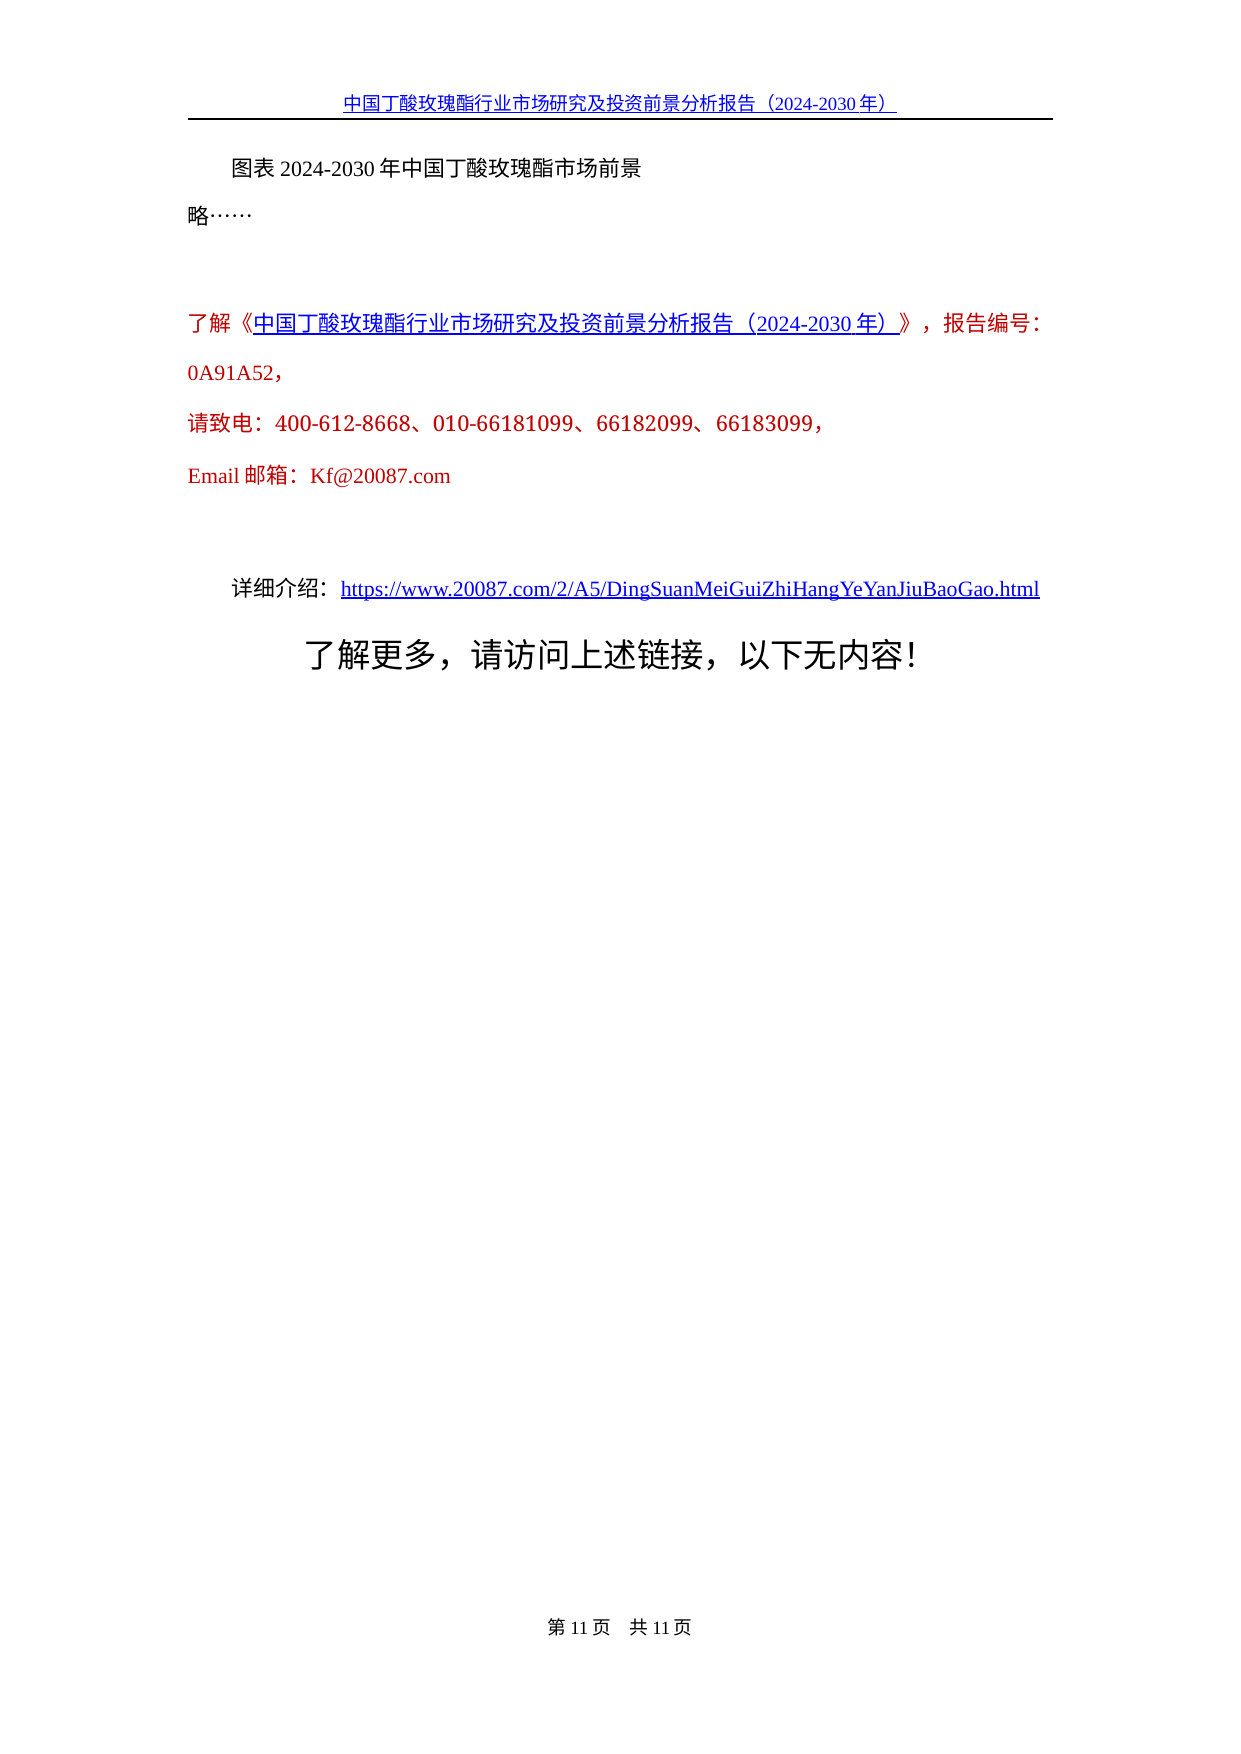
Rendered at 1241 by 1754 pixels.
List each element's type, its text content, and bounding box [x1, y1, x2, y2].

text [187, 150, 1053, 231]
text 了解《中国丁酸玫瑰酯行业市场研究及投资前景分析报告（2024-2030年）》，报告编号：0A91A52， [187, 305, 1053, 387]
text 请致电：400-612-8668、010-66181099、66182099、66183099， [187, 406, 1053, 438]
text Email邮箱：Kf@20087.com [187, 457, 1053, 490]
text 详细介绍：https://www.20087.com/2/A5/DingSuanMeiGuiZhiHangYeYanJiuBaoGao.html [187, 570, 1053, 603]
title 了解更多，请访问上述链接，以下无内容！ [187, 620, 1053, 685]
